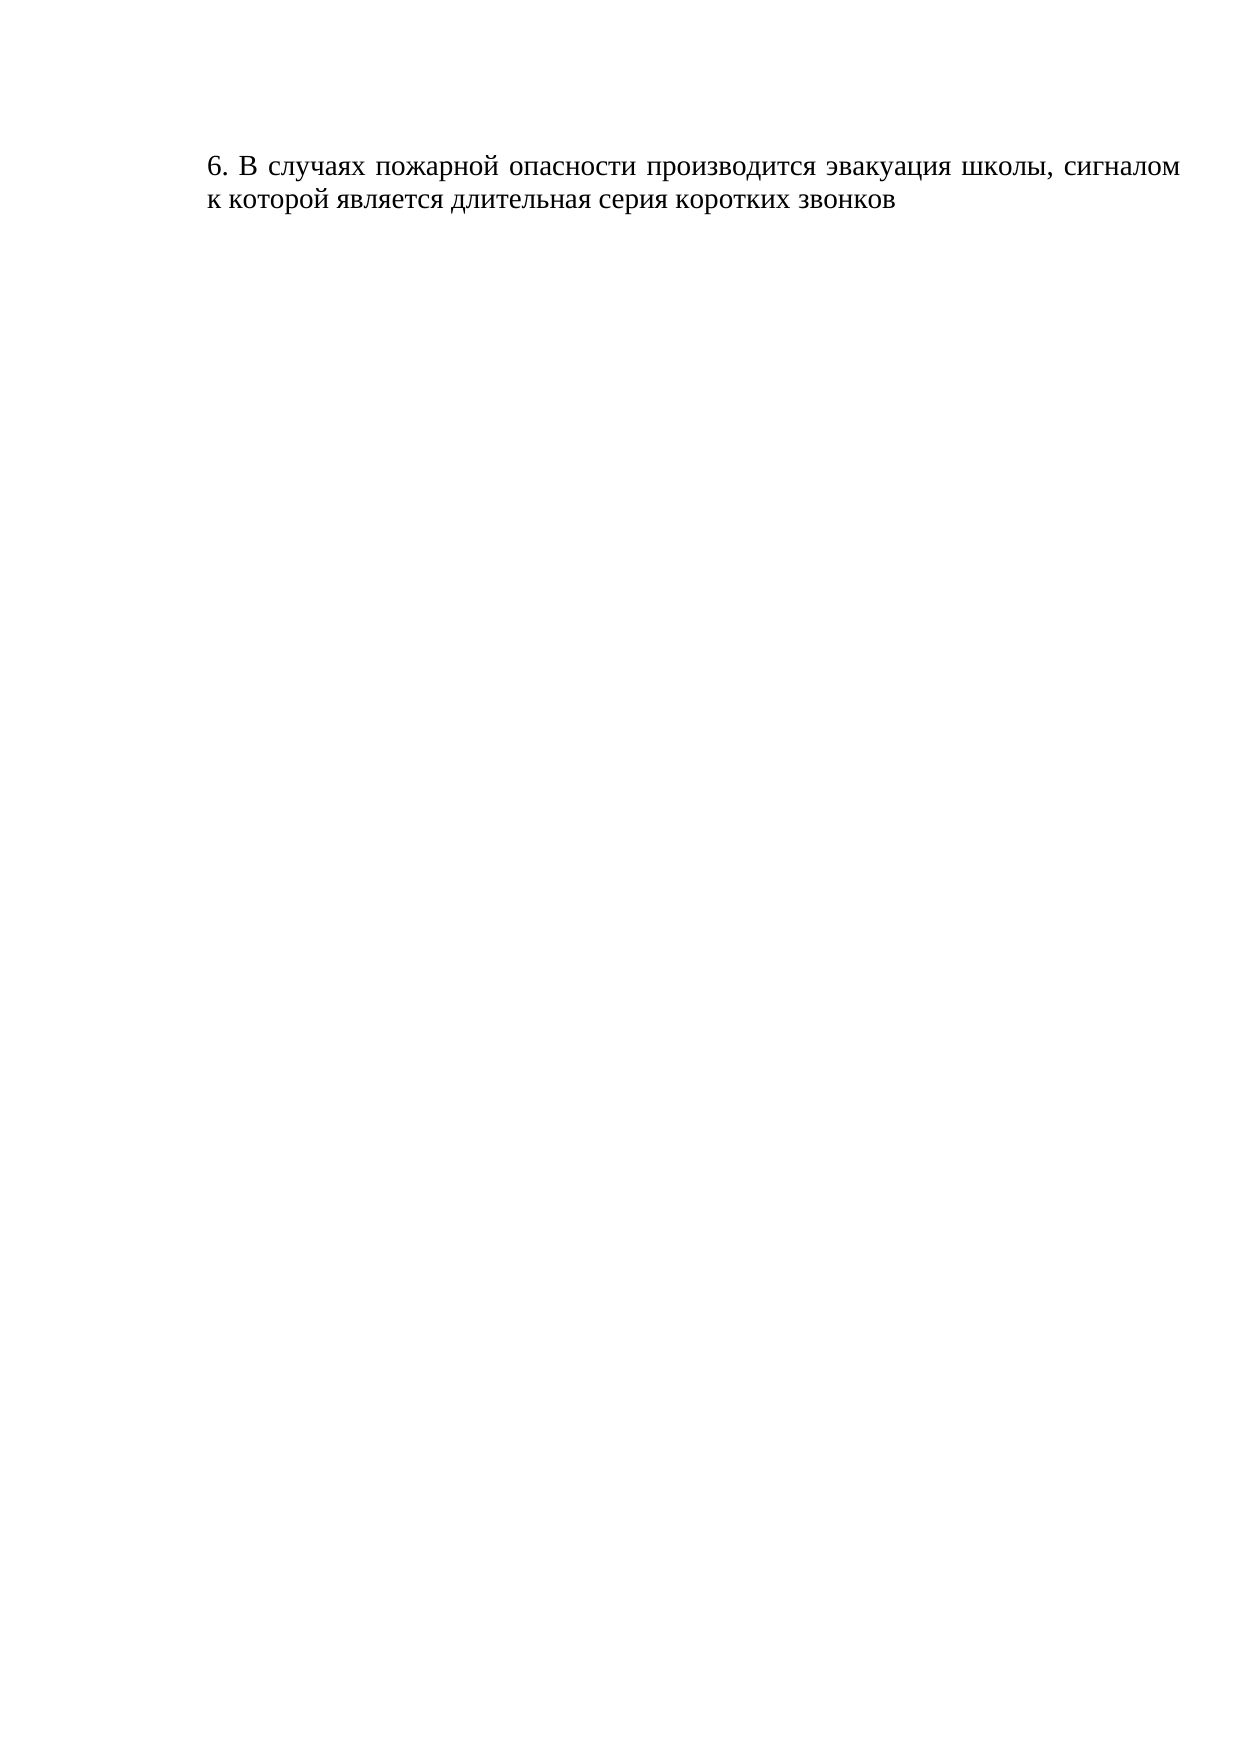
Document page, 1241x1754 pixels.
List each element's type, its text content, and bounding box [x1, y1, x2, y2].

text 6. В случаях пожарной опасности производится эвакуация школы, сигналом к которой является длительная серия коротких звонков [207, 148, 1181, 215]
